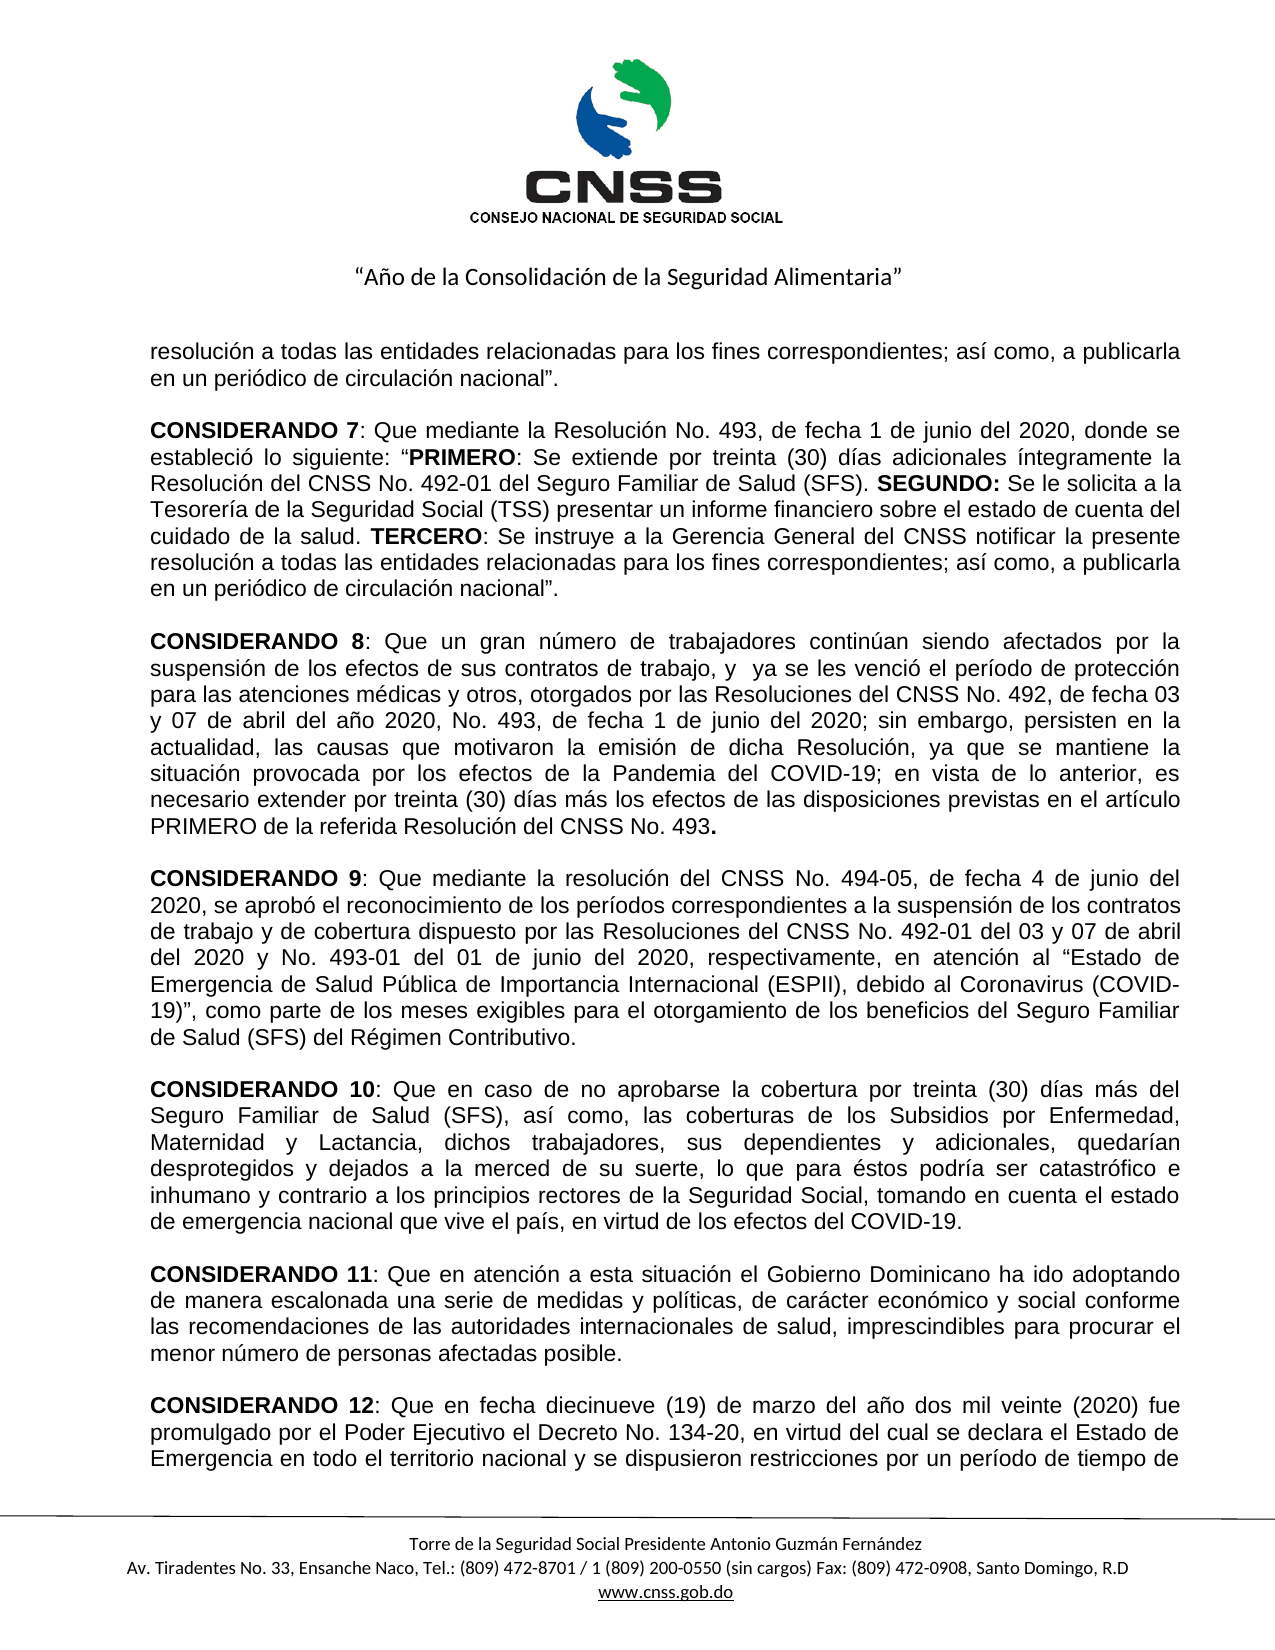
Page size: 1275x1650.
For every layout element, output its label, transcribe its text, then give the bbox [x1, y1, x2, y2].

text CONSIDERANDO 10: Que en caso de no aprobarse la cobertura por treinta (30) días más del Seguro Familiar de Salud (SFS), así como, las coberturas de los Subsidios por Enfermedad, Maternidad y Lactancia, dichos trabajadores, sus dependientes y adicionales, quedarían desprotegidos y dejados a la merced de su suerte, lo que para éstos podría ser catastrófico e inhumano y contrario a los principios rectores de la Seguridad Social, tomando en cuenta el estado de emergencia nacional que vive el país, en virtud de los efectos del COVID-19. [150, 1076, 1181, 1234]
text CONSIDERANDO 11: Que en atención a esta situación el Gobierno Dominicano ha ido adoptando de manera escalonada una serie de medidas y políticas, de carácter económico y social conforme las recomendaciones de las autoridades internacionales de salud, imprescindibles para procurar el menor número de personas afectadas posible. [150, 1261, 1181, 1366]
picture [460, 44, 791, 242]
text CONSIDERANDO 9: Que mediante la resolución del CNSS No. 494-05, de fecha 4 de junio del 2020, se aprobó el reconocimiento de los períodos correspondientes a la suspensión de los contratos de trabajo y de cobertura dispuesto por las Resoluciones del CNSS No. 492-01 del 03 y 07 de abril del 2020 y No. 493-01 del 01 de junio del 2020, respectivamente, en atención al “Estado de Emergencia de Salud Pública de Importancia Internacional (ESPII), debido al Coronavirus (COVID-19)”, como parte de los meses exigibles para el otorgamiento de los beneficios del Seguro Familiar de Salud (SFS) del Régimen Contributivo. [150, 865, 1181, 1050]
text CONSIDERANDO 8: Que un gran número de trabajadores continúan siendo afectados por la suspensión de los efectos de sus contratos de trabajo, y ya se les venció el período de protección para las atenciones médicas y otros, otorgados por las Resoluciones del CNSS No. 492, de fecha 03 y 07 de abril del año 2020, No. 493, de fecha 1 de junio del 2020; sin embargo, persisten en la actualidad, las causas que motivaron la emisión de dicha Resolución, ya que se mantiene la situación provocada por los efectos de la Pandemia del COVID-19; en vista de lo anterior, es necesario extender por treinta (30) días más los efectos de las disposiciones previstas en el artículo PRIMERO de la referida Resolución del CNSS No. 493. [150, 628, 1181, 839]
text CONSIDERANDO 7: Que mediante la Resolución No. 493, de fecha 1 de junio del 2020, donde se estableció lo siguiente: “PRIMERO: Se extiende por treinta (30) días adicionales íntegramente la Resolución del CNSS No. 492-01 del Seguro Familiar de Salud (SFS). SEGUNDO: Se le solicita a la Tesorería de la Seguridad Social (TSS) presentar un informe financiero sobre el estado de cuenta del cuidado de la salud. TERCERO: Se instruye a la Gerencia General del CNSS notificar la presente resolución a todas las entidades relacionadas para los fines correspondientes; así como, a publicarla en un periódico de circulación nacional”. [150, 417, 1181, 602]
